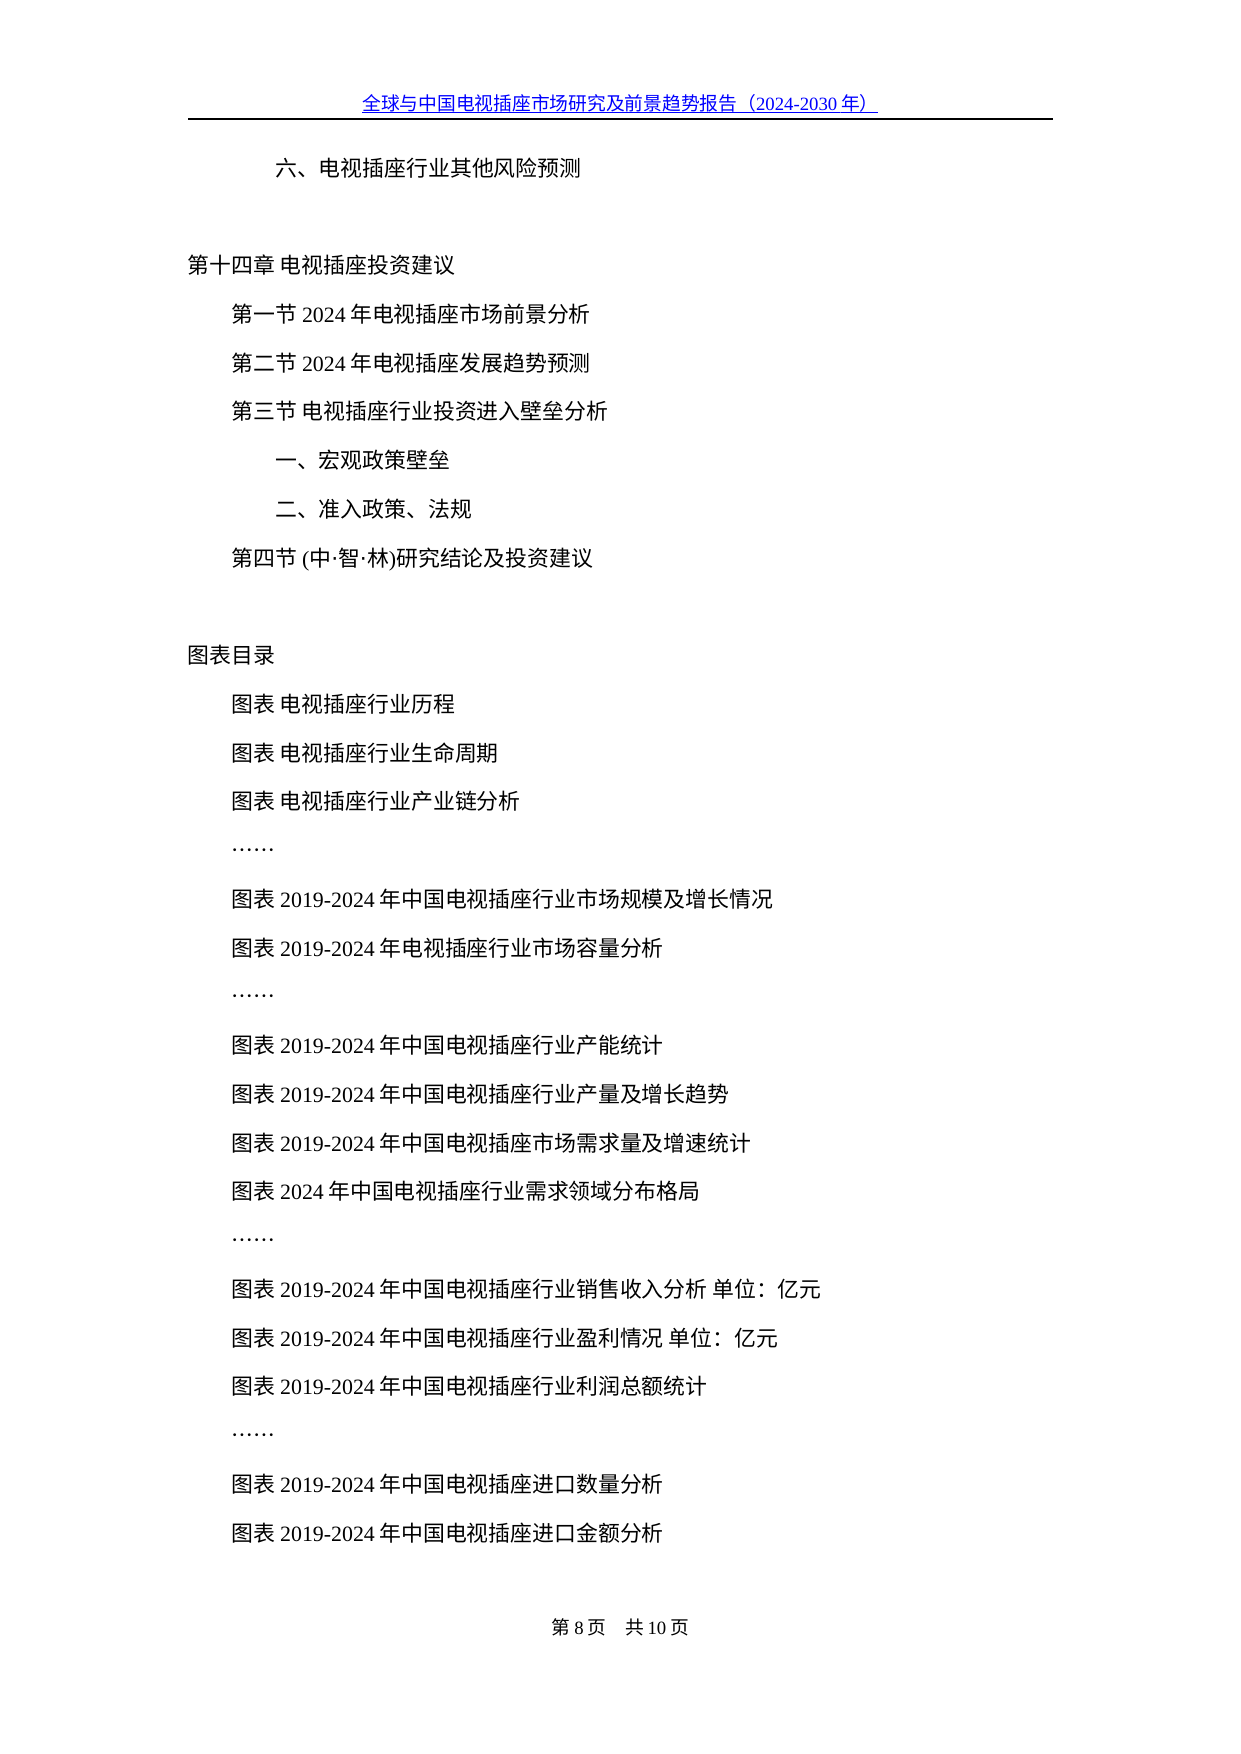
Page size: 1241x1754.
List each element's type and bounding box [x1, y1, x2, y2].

text [187, 150, 1053, 1548]
